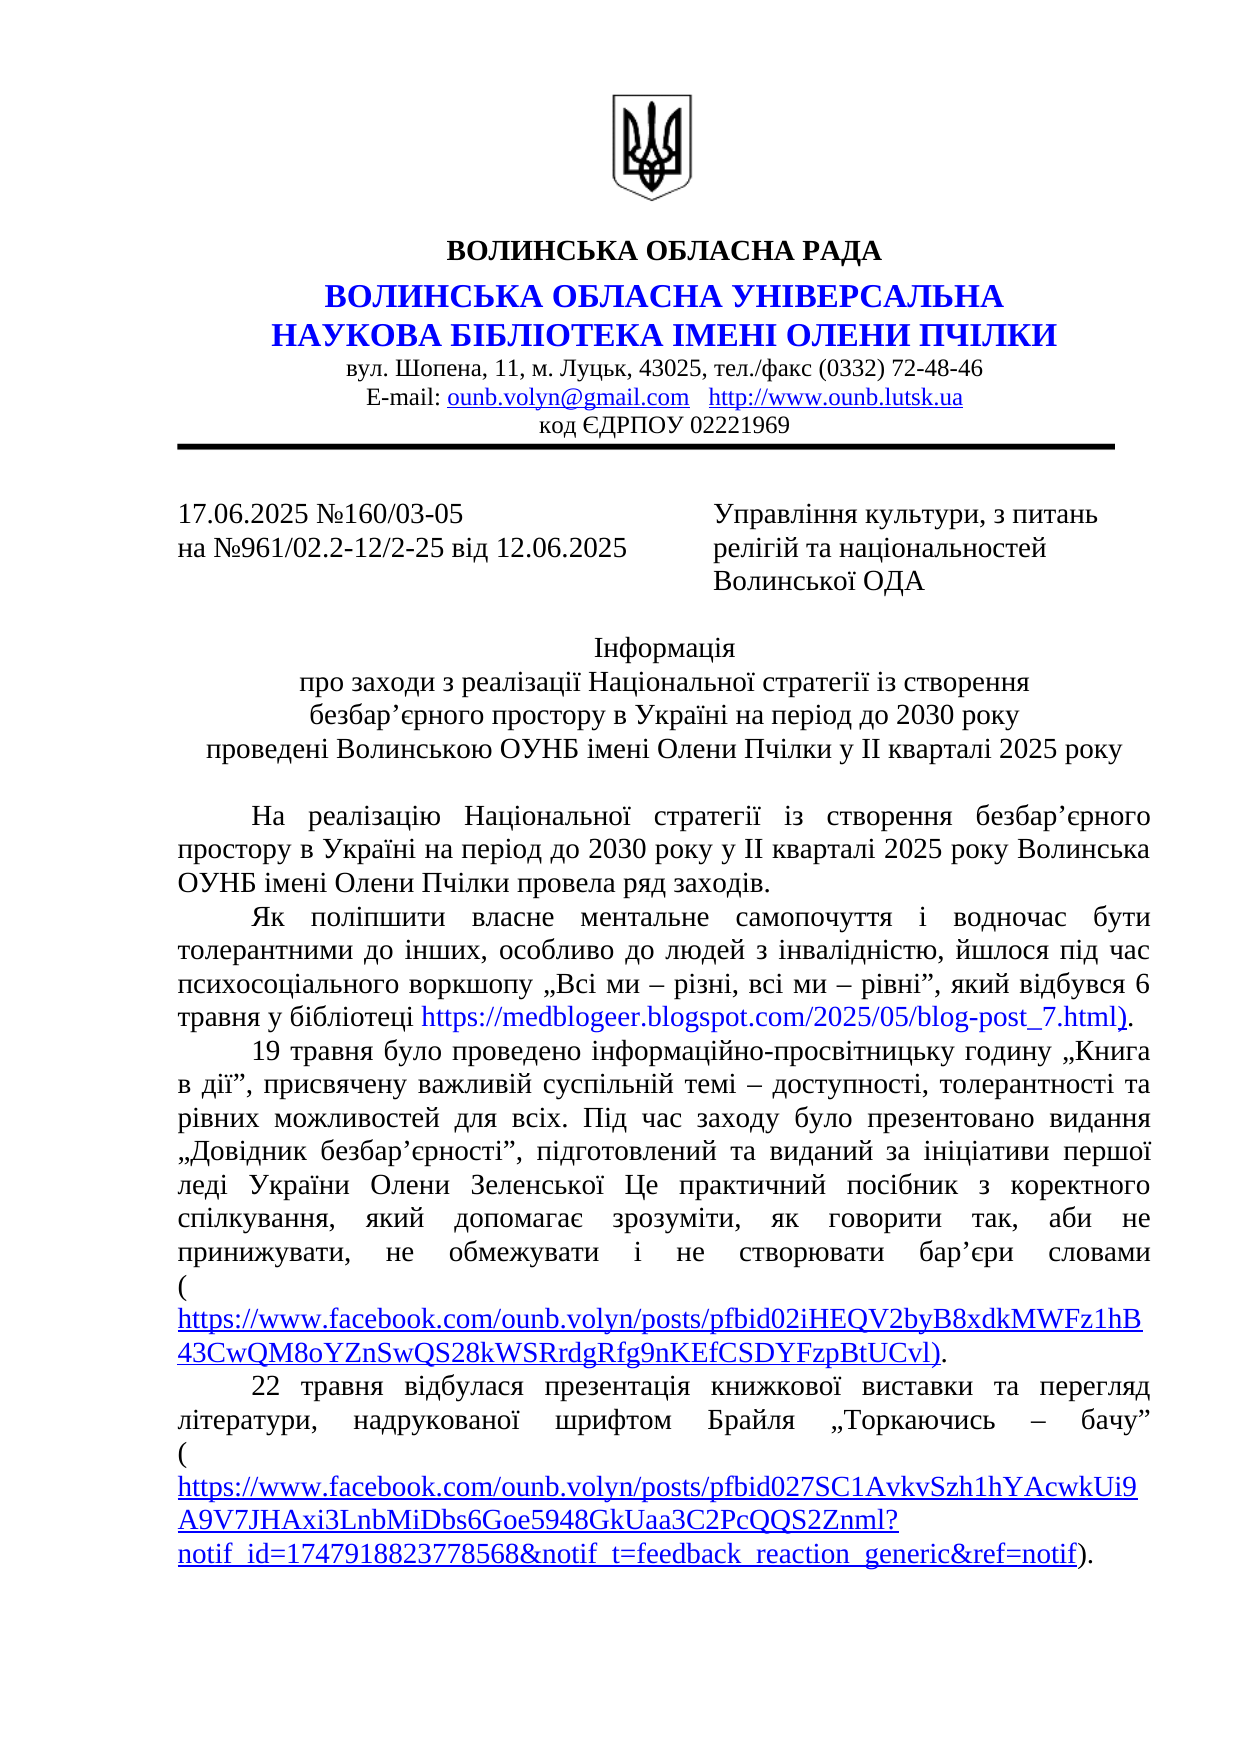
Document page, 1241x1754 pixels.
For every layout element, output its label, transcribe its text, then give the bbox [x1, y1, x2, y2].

text Як поліпшити власне ментальне самопочуття і водночас бути толерантними до інших, особливо до людей з інвалідністю, йшлося під час психосоціального воркшопу „Всі ми – різні, всі ми – рівні”, який відбувся 6 травня у бібліотеці https://medblogeer.blogspot.com/2025/05/blog-post_7.html). [177, 899, 1152, 1033]
text ВОЛИНСЬКА ОБЛАСНА УНІВЕРСАЛЬНА [177, 276, 1152, 315]
text ВОЛИНСЬКА ОБЛАСНА РАДА [177, 233, 1152, 267]
table_header 17.06.2025 №160/03-05 на №961/02.2-12/2-25 від 12.06.2025 [166, 496, 694, 563]
text 19 травня було проведено інформаційно-просвітницьку годину „Книга в дії”, присвячену важливій суспільній темі – достyпності, толерантності та рівних можливостей для всіх. Під час заходу бyло презентовано видання „Довідник безбар’єрності”, підготовлений та виданий за ініціативи першої леді України Олени Зеленської Це практичний посібник з коректного спілкування, який допомагає зрозуміти, як говорити так, аби не принижувати, не обмежувати і не створювати бар’єри словами (https://www.facebook.com/ounb.volyn/posts/pfbid02iHEQV2byB8xdkMWFz1hB43CwQM8oYZnSwQS28kWSRrdgRfg9nKEfCSDYFzpBtUCvl). [177, 1033, 1152, 1368]
text проведені Волинською ОУНБ імені Олени Пчілки у ІІ кварталі 2025 року [177, 731, 1152, 764]
text Е-mail: ounb.volyn@gmail.com http://www.ounb.lutsk.ua [177, 382, 1152, 411]
text безбар’єрного простору в Україні на період до 2030 року [177, 697, 1152, 731]
picture [605, 92, 700, 205]
text НАУКОВА БІБЛІОТЕКА ІМЕНІ ОЛЕНИ ПЧІЛКИ [177, 315, 1152, 353]
text вул. Шопена, . Луцьк, 43025, тел./факс (0332) 72-48-46 [177, 353, 1152, 382]
picture [177, 439, 1115, 455]
text код ЄДРПОУ 02221969 [177, 411, 1152, 439]
text 22 травня відбулася презентація книжкової виставки та перегляд літератури, надрукованої шрифтом Брайля „Торкаючись – бачу” (https://www.facebook.com/ounb.volyn/posts/pfbid027SC1AvkvSzh1hYAcwkUi9A9V7JHAxi3LnbMiDbs6Goe5948GkUaa3C2PcQQS2Znml?notif_id=1747918823778568&notif_t=feedback_reaction_generic&ref=notif). [177, 1368, 1152, 1569]
text про заходи з реалізації Національної стратегії із створення [177, 664, 1152, 697]
text Управління культури, з питань релігій та національностей Волинської ОДА [177, 496, 1152, 597]
text Інформація [177, 630, 1152, 664]
text На реалізацію Національної стратегії із створення безбар’єрного простору в Україні на період до 2030 року у ІІ кварталі 2025 року Волинська ОУНБ імені Олени Пчілки провела ряд заходів. [177, 798, 1152, 899]
